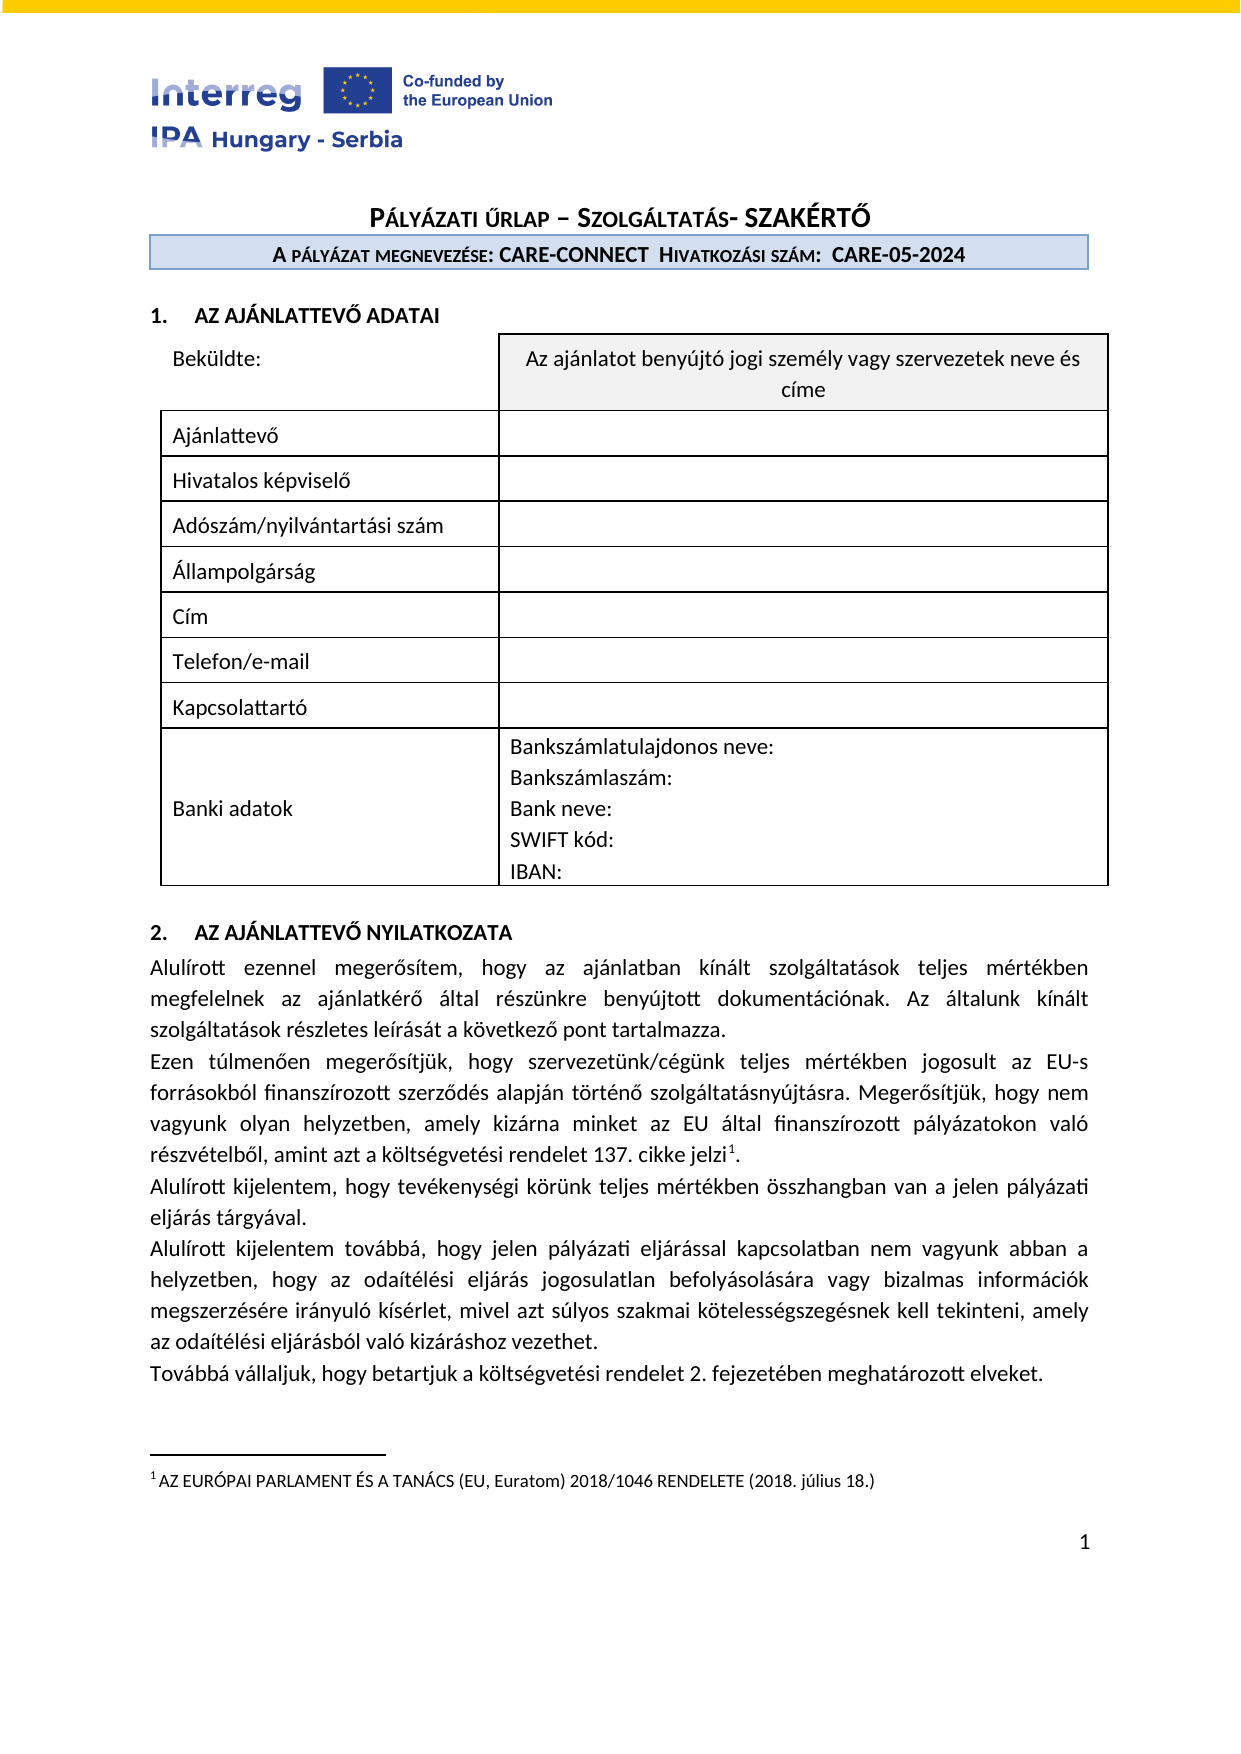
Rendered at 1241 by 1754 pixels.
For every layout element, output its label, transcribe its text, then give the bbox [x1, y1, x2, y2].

table_cell Bankszámlatulajdonos neve: Bankszámlaszám: Bank neve: SWIFT kód: IBAN: [500, 729, 1107, 885]
table_header Beküldte: [161, 333, 498, 410]
table_cell Telefon/e-mail [162, 638, 498, 682]
table_cell Adószám/nyilvántartási szám [162, 502, 498, 546]
table_cell Banki adatok [162, 729, 498, 885]
list AZ AJÁNLATTEVŐ ADATAI [150, 301, 1090, 329]
text Alulírott kijelentem továbbá, hogy jelen pályázati eljárással kapcsolatban nem vagyunk abban a helyzetben, hogy az odaítélési eljárás jogosulatlan befolyásolására vagy bizalmas információk megszerzésére irányuló kísérlet, mivel azt súlyos szakmai kötelességszegésnek kell tekinteni, amely az odaítélési eljárásból való kizáráshoz vezethet. [150, 1231, 1090, 1356]
table_header A pályázat megnevezése: CARE-CONNECT Hivatkozási szám: CARE-05-2024 [151, 236, 1087, 268]
picture [157, 60, 552, 154]
text Továbbá vállaljuk, hogy betartjuk a költségvetési rendelet 2. fejezetében meghatározott elveket. [150, 1356, 1090, 1387]
text Alulírott ezennel megerősítem, hogy az ajánlatban kínált szolgáltatások teljes mértékben megfelelnek az ajánlatkérő által részünkre benyújtott dokumentációnak. Az általunk kínált szolgáltatások részletes leírását a következő pont tartalmazza. [150, 950, 1090, 1043]
table_cell [500, 593, 1107, 636]
table_cell Kapcsolattartó [162, 683, 498, 727]
table_cell [500, 411, 1107, 455]
text Alulírott kijelentem, hogy tevékenységi körünk teljes mértékben összhangban van a jelen pályázati eljárás tárgyával. [150, 1168, 1090, 1231]
text Pályázati űrlap – Szolgáltatás- SZAKÉRTŐ [150, 199, 1090, 234]
table_header Az ajánlatot benyújtó jogi személy vagy szervezetek neve és címe [500, 335, 1107, 410]
table_cell [500, 457, 1107, 500]
table_cell Állampolgárság [162, 547, 498, 591]
text Ezen túlmenően megerősítjük, hogy szervezetünk/cégünk teljes mértékben jogosult az EU-s forrásokból finanszírozott szerződés alapján történő szolgáltatásnyújtásra. Megerősítjük, hogy nem vagyunk olyan helyzetben, amely kizárna minket az EU által finanszírozott pályázatokon való részvételből, amint azt a költségvetési rendelet 137. cikke jelzi. [150, 1043, 1090, 1168]
table_cell Hivatalos képviselő [162, 457, 498, 500]
table_cell Ajánlattevő [162, 411, 498, 455]
table_cell [500, 638, 1107, 682]
list AZ AJÁNLATTEVŐ NYILATKOZATA [150, 918, 1090, 946]
table_cell Cím [162, 593, 498, 636]
table_cell [500, 502, 1107, 546]
table_cell [500, 547, 1107, 591]
table_cell [500, 683, 1107, 727]
